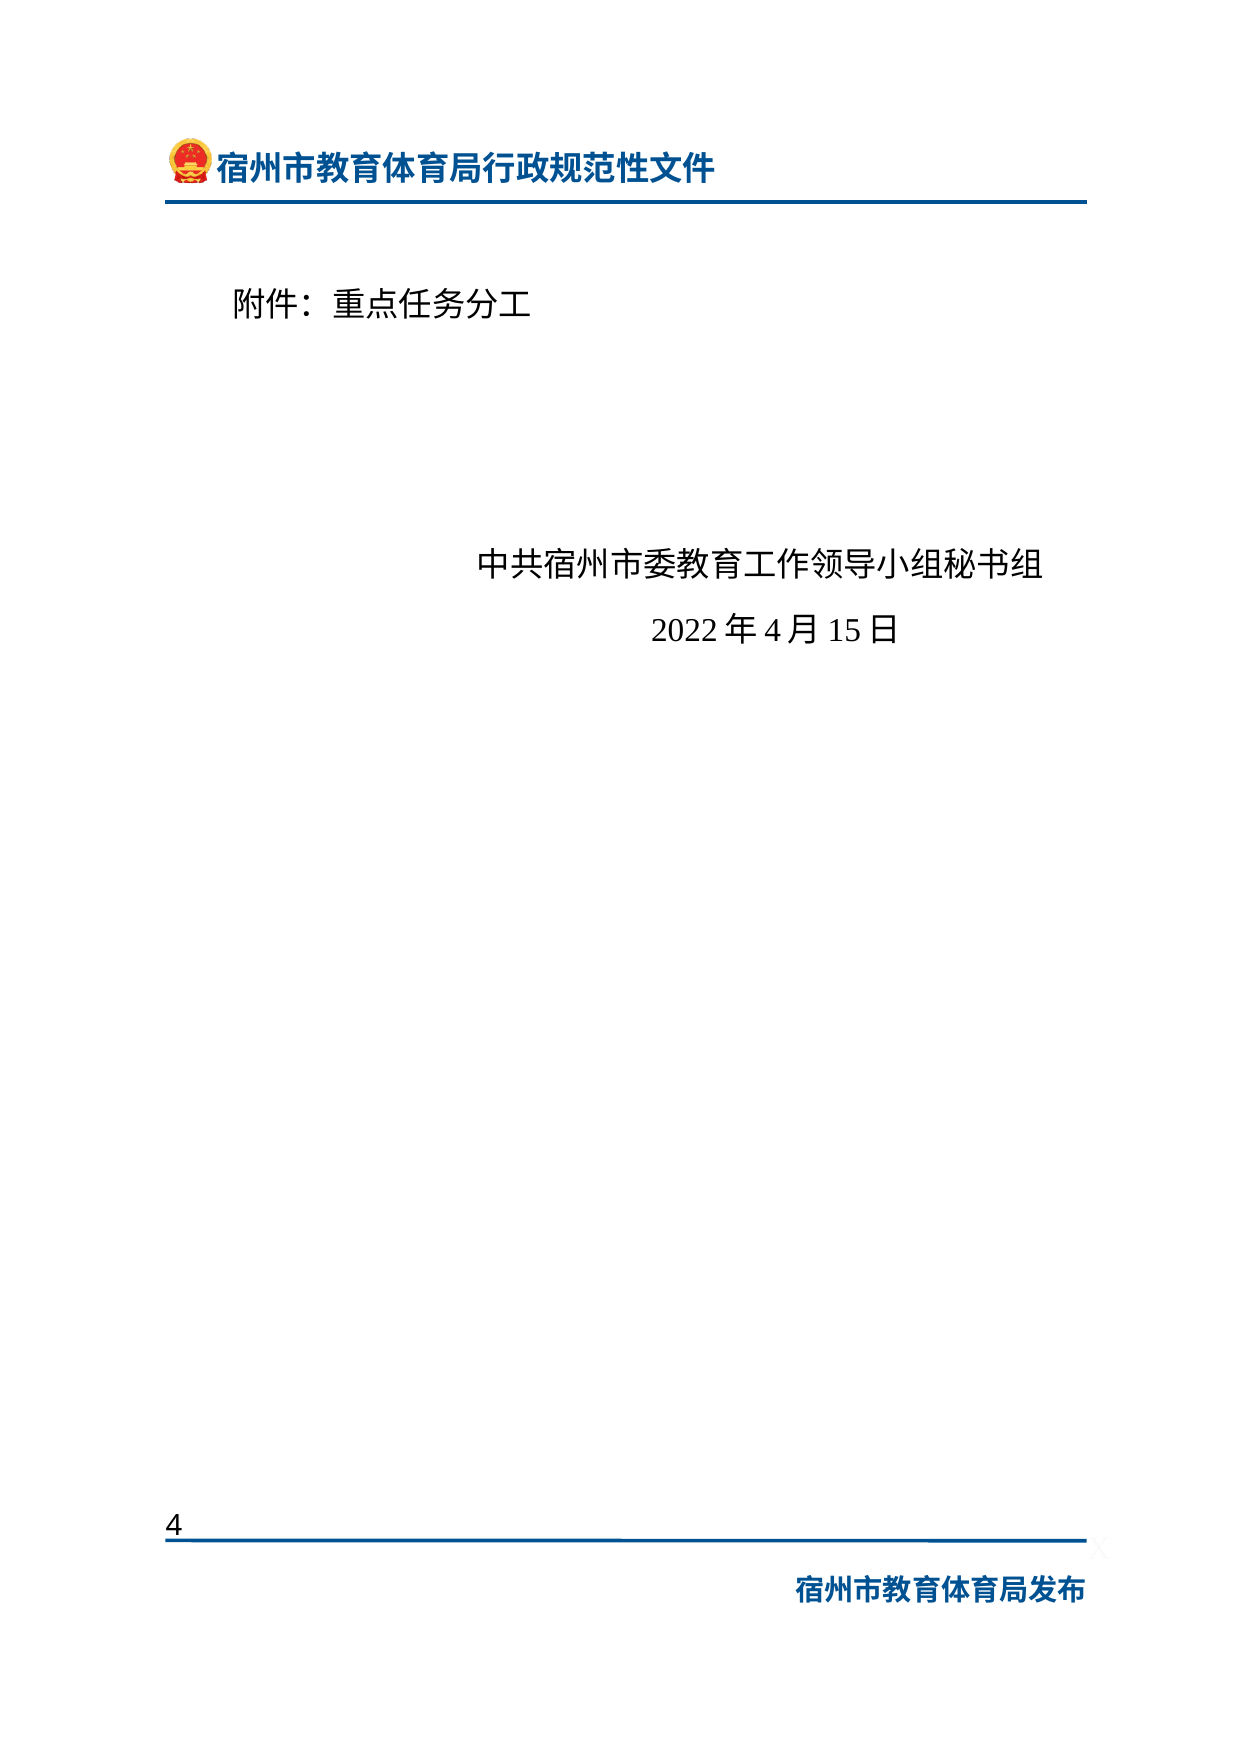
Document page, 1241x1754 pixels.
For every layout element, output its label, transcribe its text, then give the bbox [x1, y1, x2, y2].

text 中共宿州市委教育工作领导小组秘书组 [165, 529, 1043, 594]
picture [165, 136, 216, 187]
text 附件：重点任务分工 [165, 269, 1087, 334]
text 2022年4月15日 [165, 594, 901, 659]
